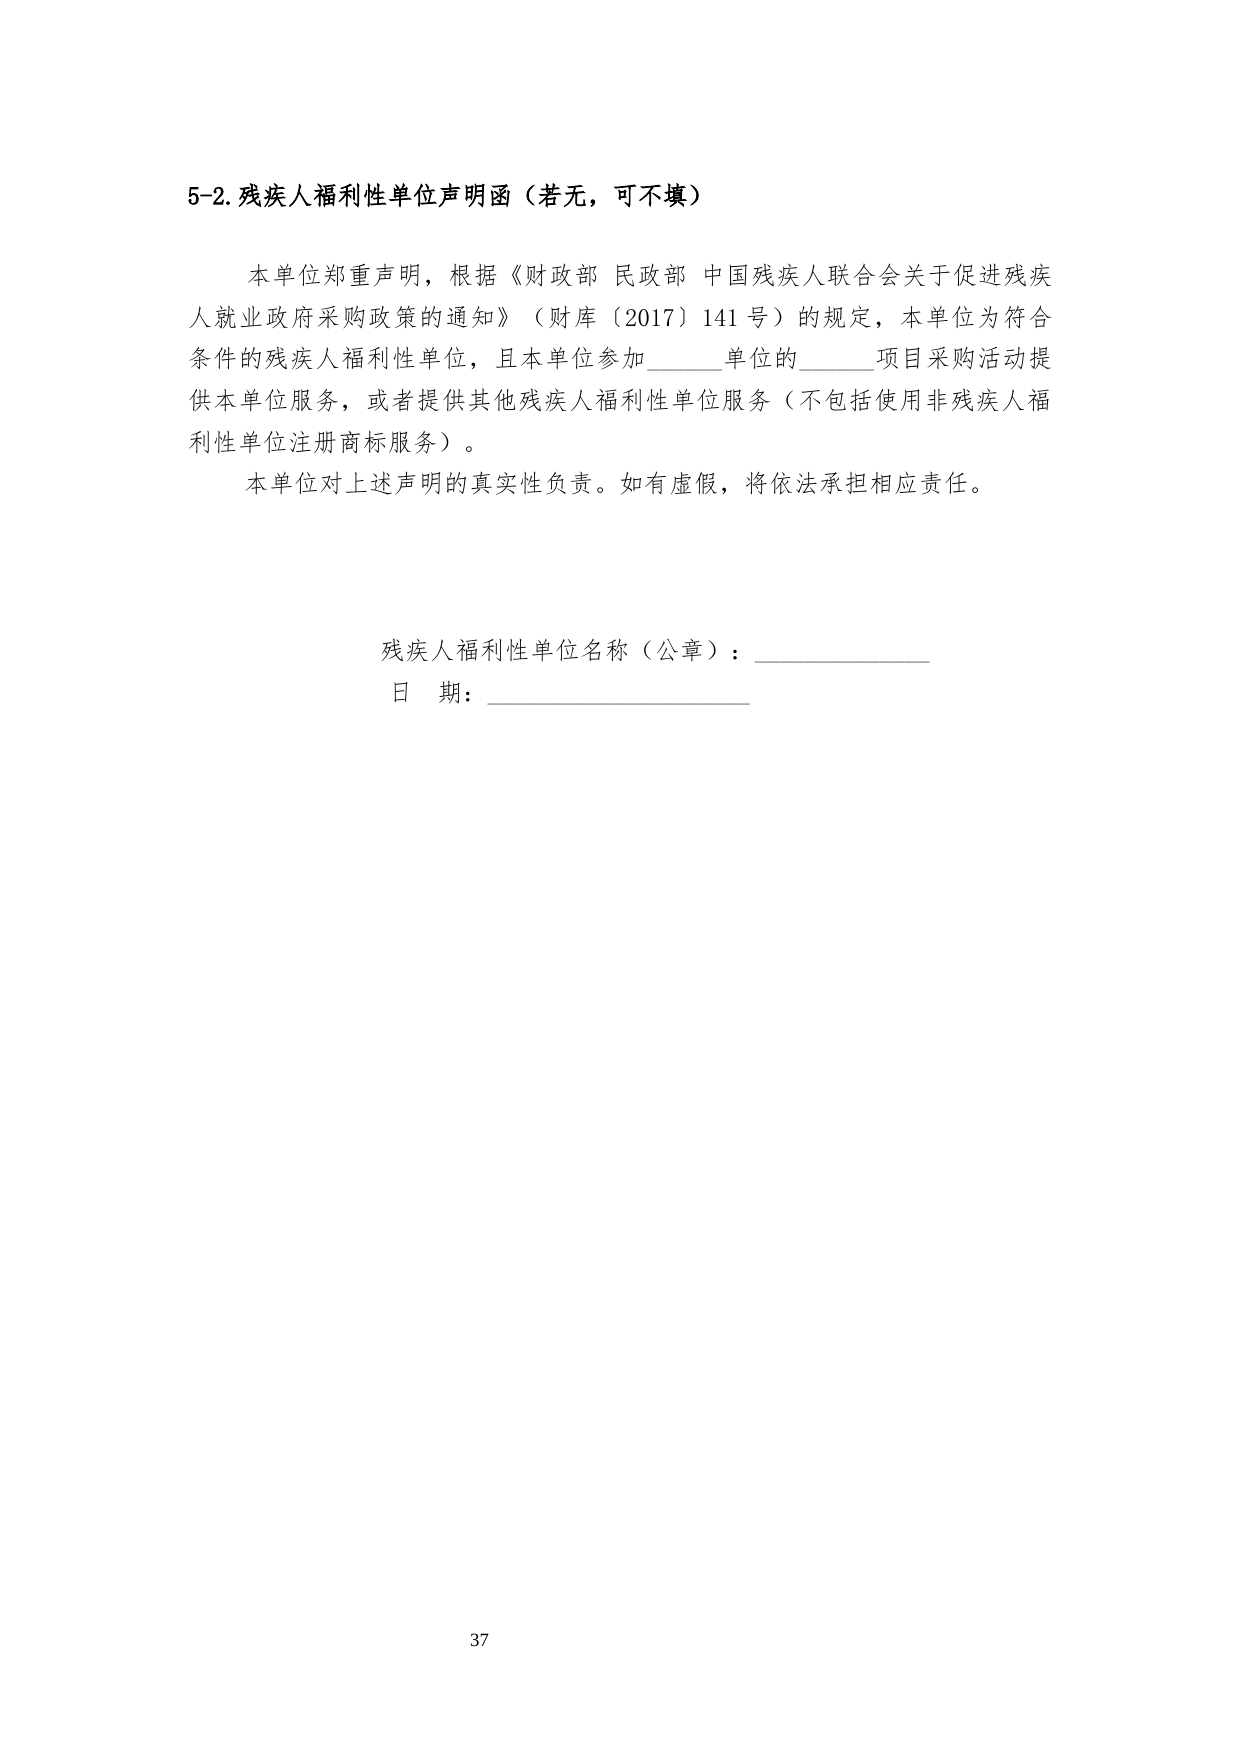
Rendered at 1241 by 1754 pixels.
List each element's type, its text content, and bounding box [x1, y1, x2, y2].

text 残疾人福利性单位名称（公章）：______________ [243, 626, 1053, 668]
text 5-2.残疾人福利性单位声明函（若无，可不填） [187, 179, 1053, 208]
text 本单位郑重声明，根据《财政部 民政部 中国残疾人联合会关于促进残疾人就业政府采购政策的通知》（财库〔2017〕141号）的规定，本单位为符合条件的残疾人福利性单位，且本单位参加______单位的______项目采购活动提供本单位服务，或者提供其他残疾人福利性单位服务（不包括使用非残疾人福利性单位注册商标服务）。 [187, 251, 1053, 459]
text 日 期：_____________________ [187, 668, 1053, 709]
text 本单位对上述声明的真实性负责。如有虚假，将依法承担相应责任。 [243, 459, 1053, 501]
